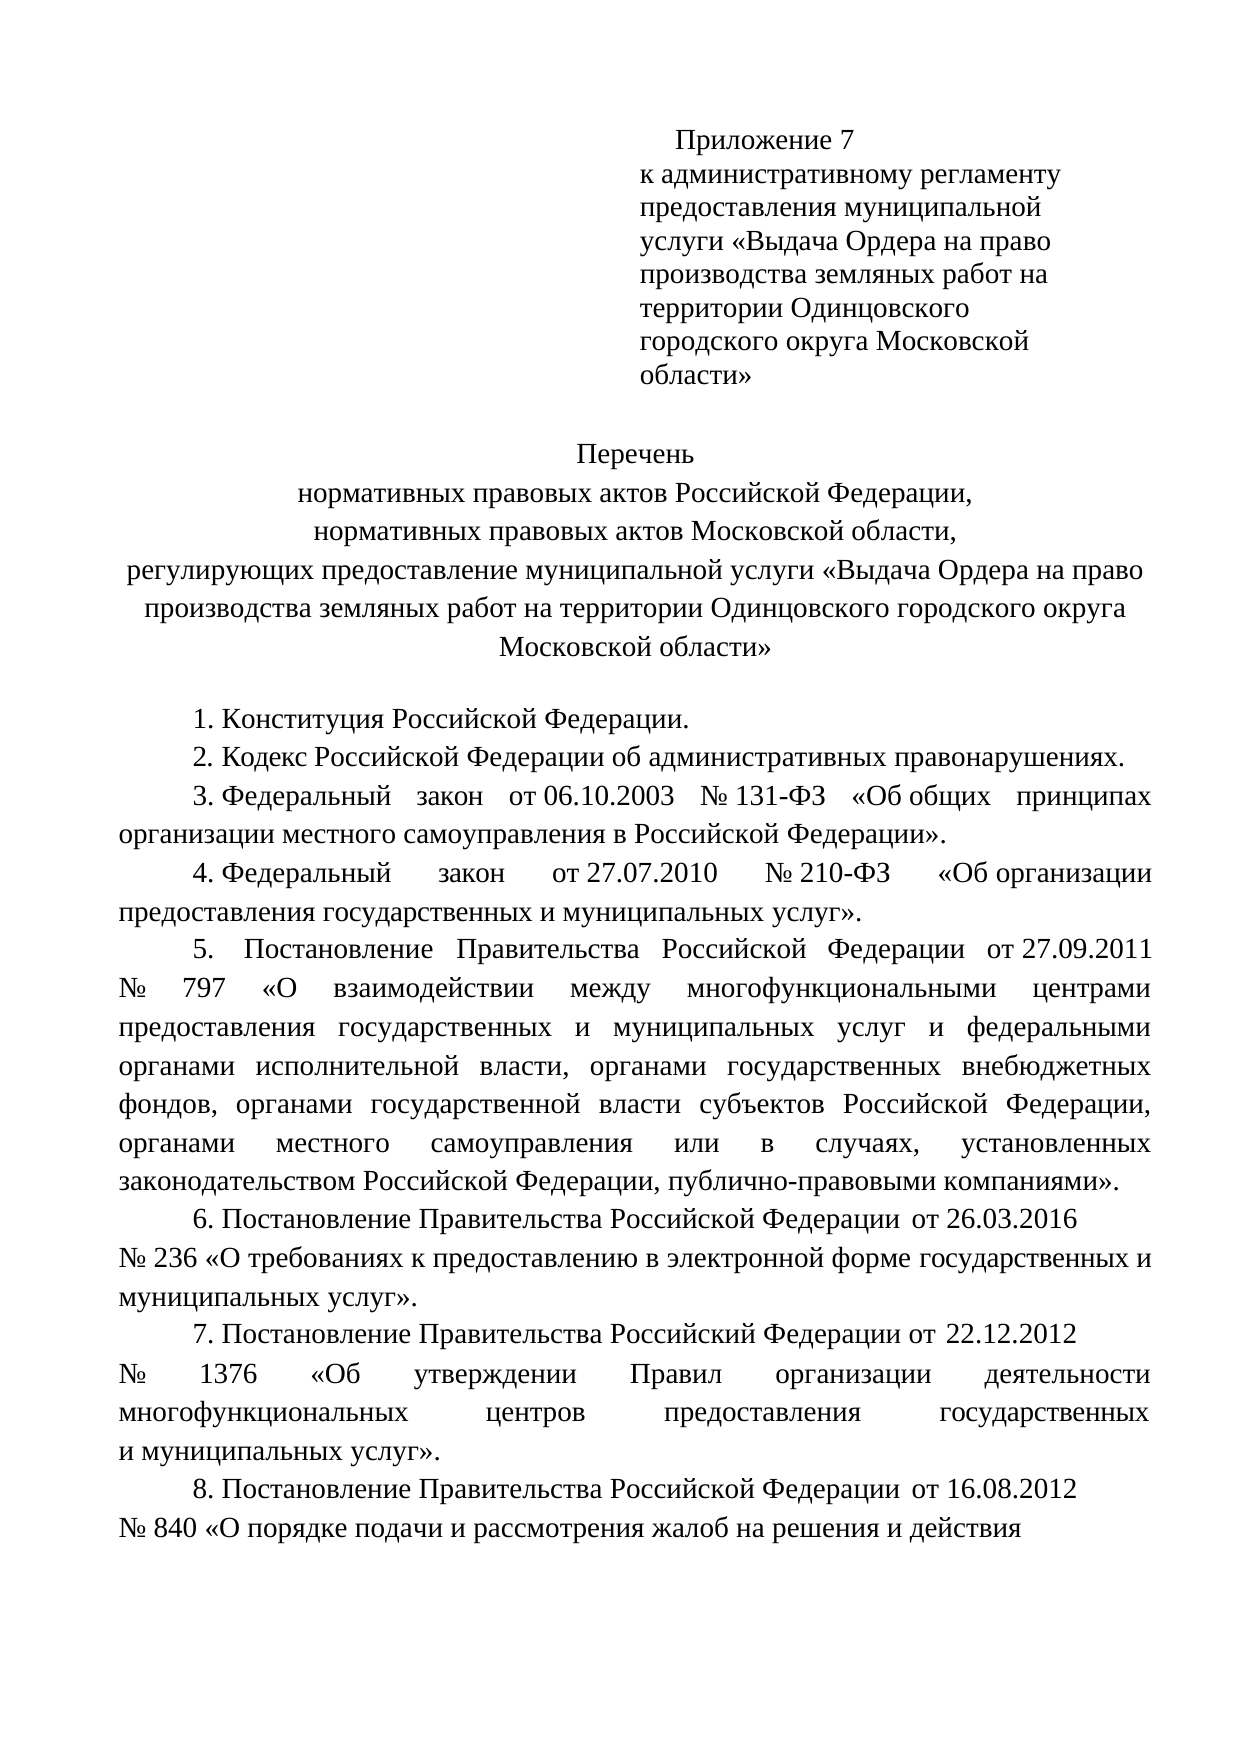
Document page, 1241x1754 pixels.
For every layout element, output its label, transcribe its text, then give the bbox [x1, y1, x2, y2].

list Постановление Правительства Российской Федерации от 26.03.2016 [192, 1202, 1169, 1235]
text № 840 «О порядке подачи и рассмотрения жалоб на решения и действия [118, 1510, 1169, 1543]
list Федеральный закон от 27.07.2010 № 210-ФЗ «Об организации предоставления государственных и муниципальных услуг». [118, 855, 1152, 927]
text Приложение 7 [675, 122, 1169, 156]
list Кодекс Российской Федерации об административных правонарушениях. [192, 739, 1169, 773]
list Постановление Правительства Российский Федерации от 22.12.2012 [192, 1317, 1169, 1351]
text регулирующих предоставление муниципальной услуги «Выдача Ордера на право производства земляных работ на территории Одинцовского городского округа Московской области» [120, 552, 1151, 662]
text № 236 «О требованиях к предоставлению в электронной форме государственных и муниципальных услуг». [118, 1240, 1152, 1312]
text Перечень [120, 436, 1151, 470]
text № 1376 «Об утверждении Правил организации деятельности многофункциональных центров предоставления государственных и муниципальных услуг». [118, 1356, 1151, 1466]
list Постановление Правительства Российской Федерации от 16.08.2012 [192, 1471, 1169, 1505]
list Федеральный закон от 06.10.2003 № 131-ФЗ «Об общих принципах организации местного самоуправления в Российской Федерации». [118, 778, 1152, 850]
text к административному регламенту предоставления муниципальной услуги «Выдача Ордера на право производства земляных работ на территории Одинцовского городского округа Московской области» [639, 156, 1108, 391]
list Конституция Российской Федерации. [192, 701, 1169, 734]
list Постановление Правительства Российской Федерации от 27.09.2011 [192, 932, 1169, 966]
text нормативных правовых актов Российской Федерации, нормативных правовых актов Московской области, [265, 475, 1005, 547]
text № 797 «О взаимодействии между многофункциональными центрами предоставления государственных и муниципальных услуг и федеральными органами исполнительной власти, органами государственных внебюджетных фондов, органами государственной власти субъектов Российской Федерации, органами местного самоуправления или в случаях, установленных законодательством Российской Федерации, публично-правовыми компаниями». [118, 971, 1152, 1197]
